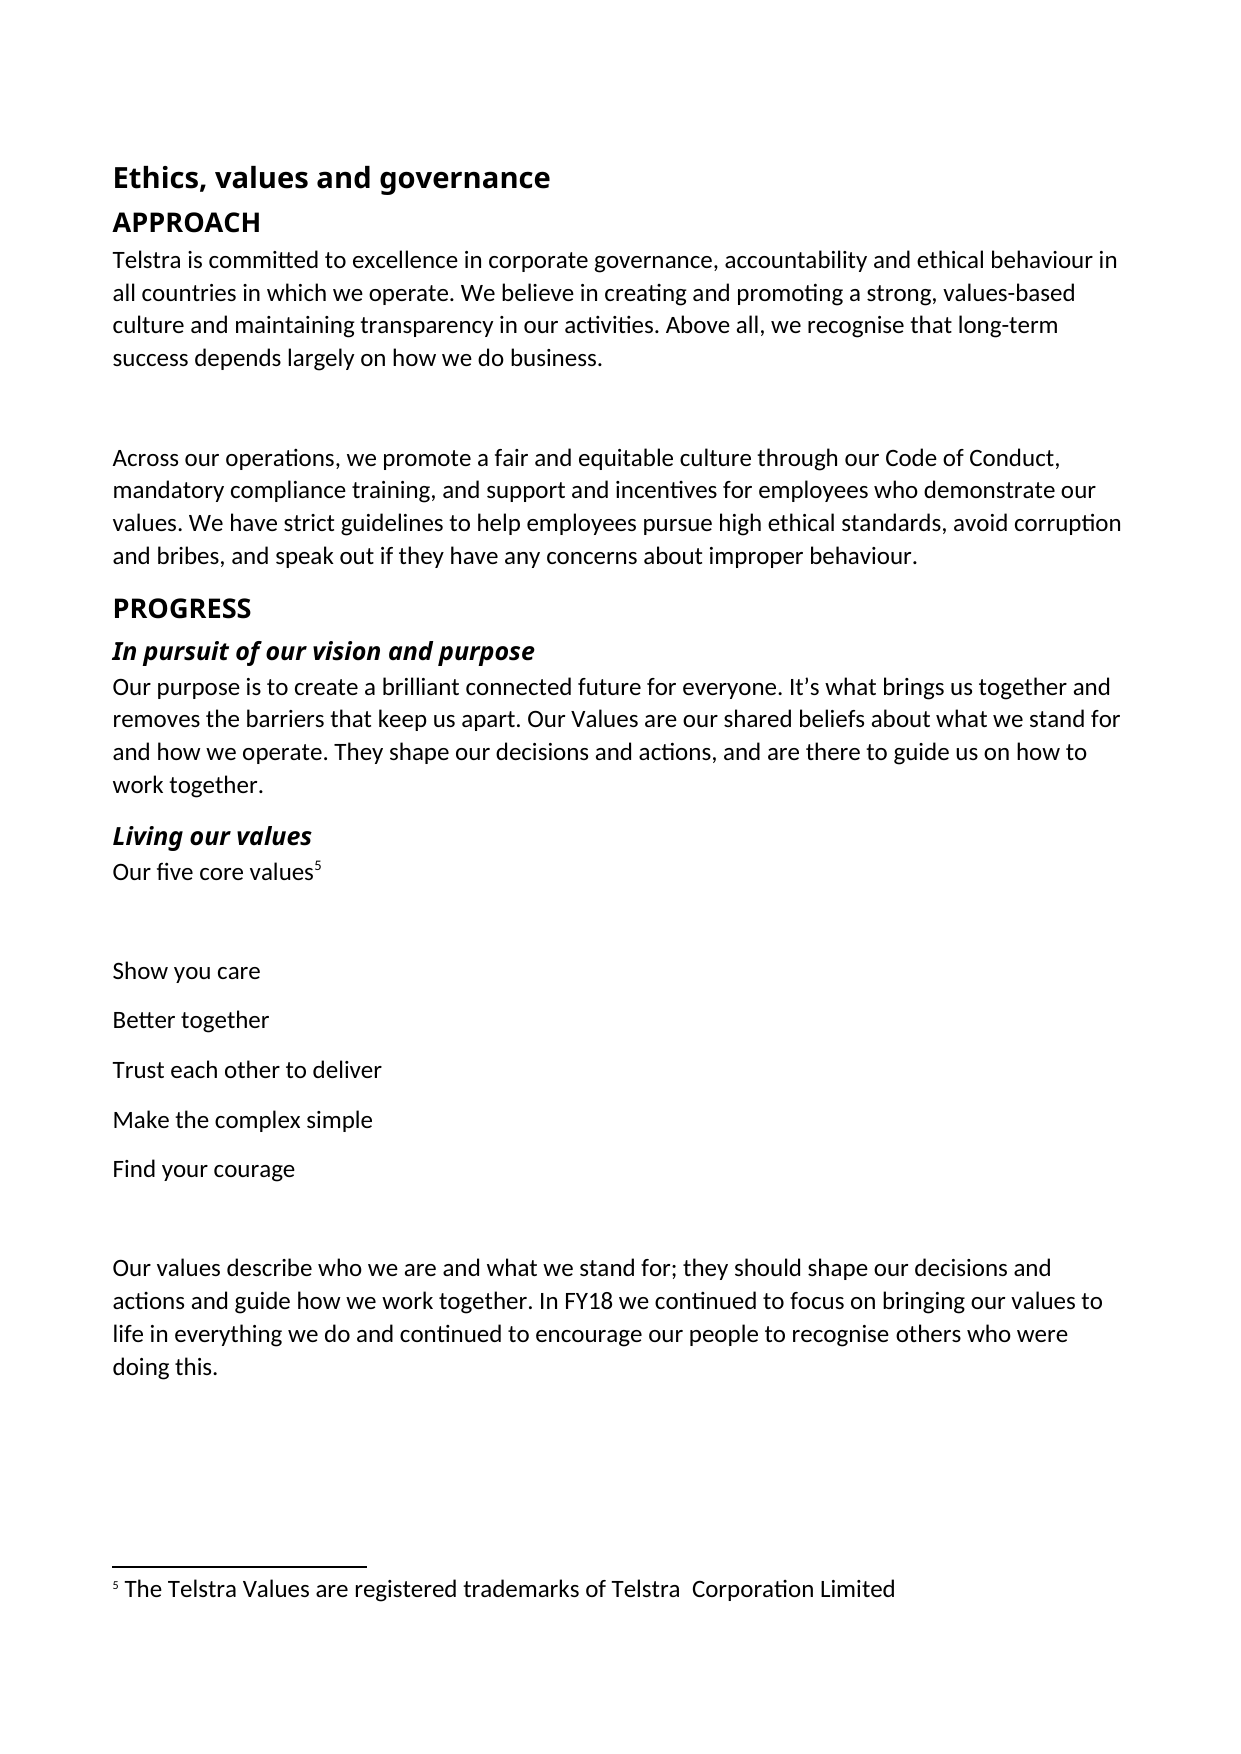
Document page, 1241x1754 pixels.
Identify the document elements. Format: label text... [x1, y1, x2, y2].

text Better together [112, 1004, 1128, 1035]
subtitle In pursuit of our vision and purpose [112, 634, 1128, 668]
text Find your courage [112, 1153, 1128, 1184]
text Telstra is committed to excellence in corporate governance, accountability and ethical behaviour in all countries in which we operate. We believe in creating and promoting a strong, values-based culture and maintaining transparency in our activities. Above all, we recognise that long-term success depends largely on how we do business. [112, 244, 1128, 373]
text Our five core values [112, 856, 1128, 886]
text Across our operations, we promote a fair and equitable culture through our Code of Conduct, mandatory compliance training, and support and incentives for employees who demonstrate our values. We have strict guidelines to help employees pursue high ethical standards, avoid corruption and bribes, and speak out if they have any concerns about improper behaviour. [112, 442, 1128, 571]
text Make the complex simple [112, 1104, 1128, 1134]
subtitle APPROACH [112, 204, 1128, 241]
text Show you care [112, 955, 1128, 986]
text Trust each other to deliver [112, 1054, 1128, 1085]
subtitle PROGRESS [112, 590, 1128, 627]
subtitle Living our values [112, 819, 1128, 853]
subtitle Ethics, values and governance [112, 157, 1128, 197]
text Our purpose is to create a brilliant connected future for everyone. It’s what brings us together and removes the barriers that keep us apart. Our Values are our shared beliefs about what we stand for and how we operate. They shape our decisions and actions, and are there to guide us on how to work together. [112, 671, 1128, 800]
text Our values describe who we are and what we stand for; they should shape our decisions and actions and guide how we work together. In FY18 we continued to focus on bringing our values to life in everything we do and continued to encourage our people to recognise others who were doing this. [112, 1252, 1128, 1382]
